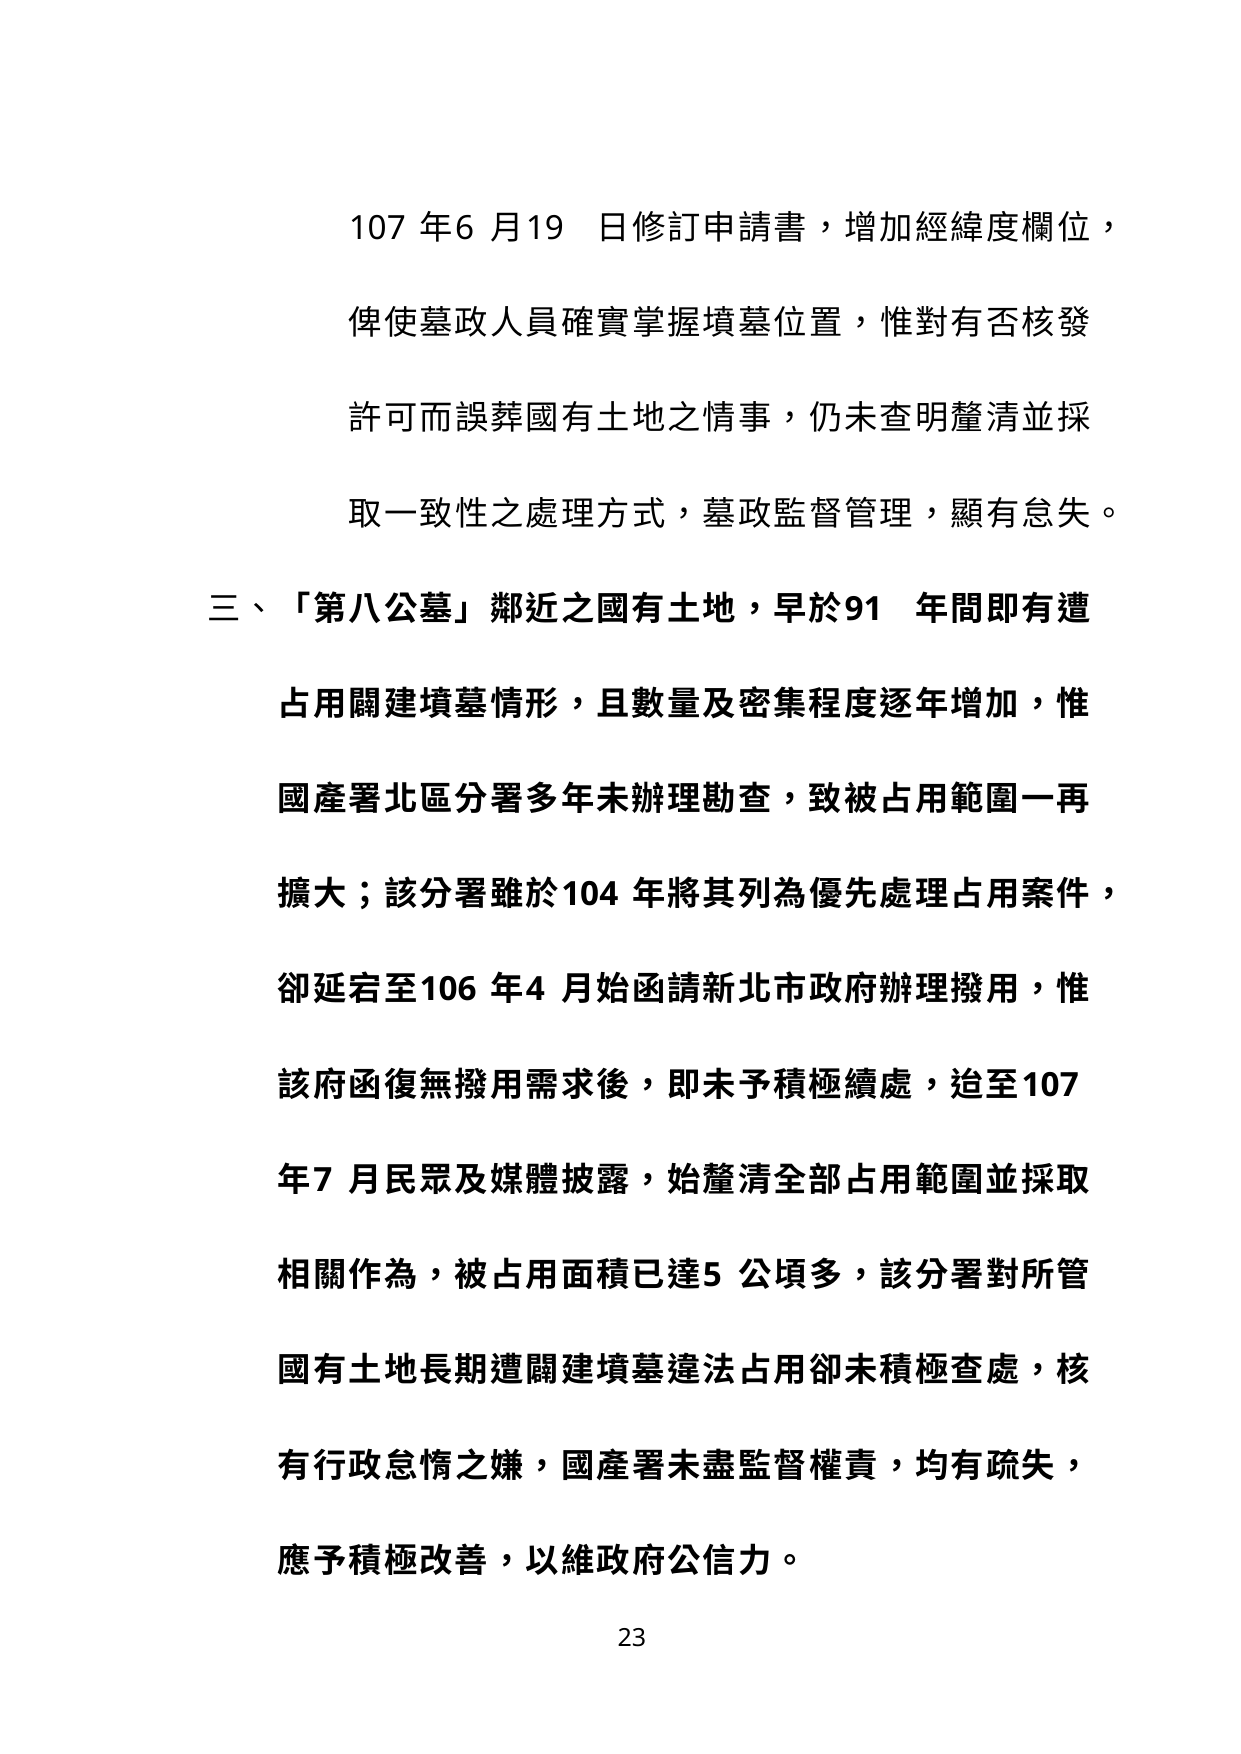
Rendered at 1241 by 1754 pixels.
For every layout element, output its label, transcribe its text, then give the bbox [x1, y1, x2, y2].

subtitle 「第八公墓」鄰近之國有土地，早於91年間即有遭占用闢建墳墓情形，且數量及密集程度逐年增加，惟國產署北區分署多年未辦理勘查，致被占用範圍一再擴大；該分署雖於104年將其列為優先處理占用案件，卻延宕至106年4月始函請新北市政府辦理撥用，惟該府函復無撥用需求後，即未予積極續處，迨至107年7月民眾及媒體披露，始釐清全部占用範圍並採取相關作為，被占用面積已達5公頃多，該分署對所管國有土地長期遭闢建墳墓違法占用卻未積極查處，核有行政怠惰之嫌，國產署未盡監督權責，均有疏失，應予積極改善，以維政府公信力。 [207, 558, 1092, 1605]
